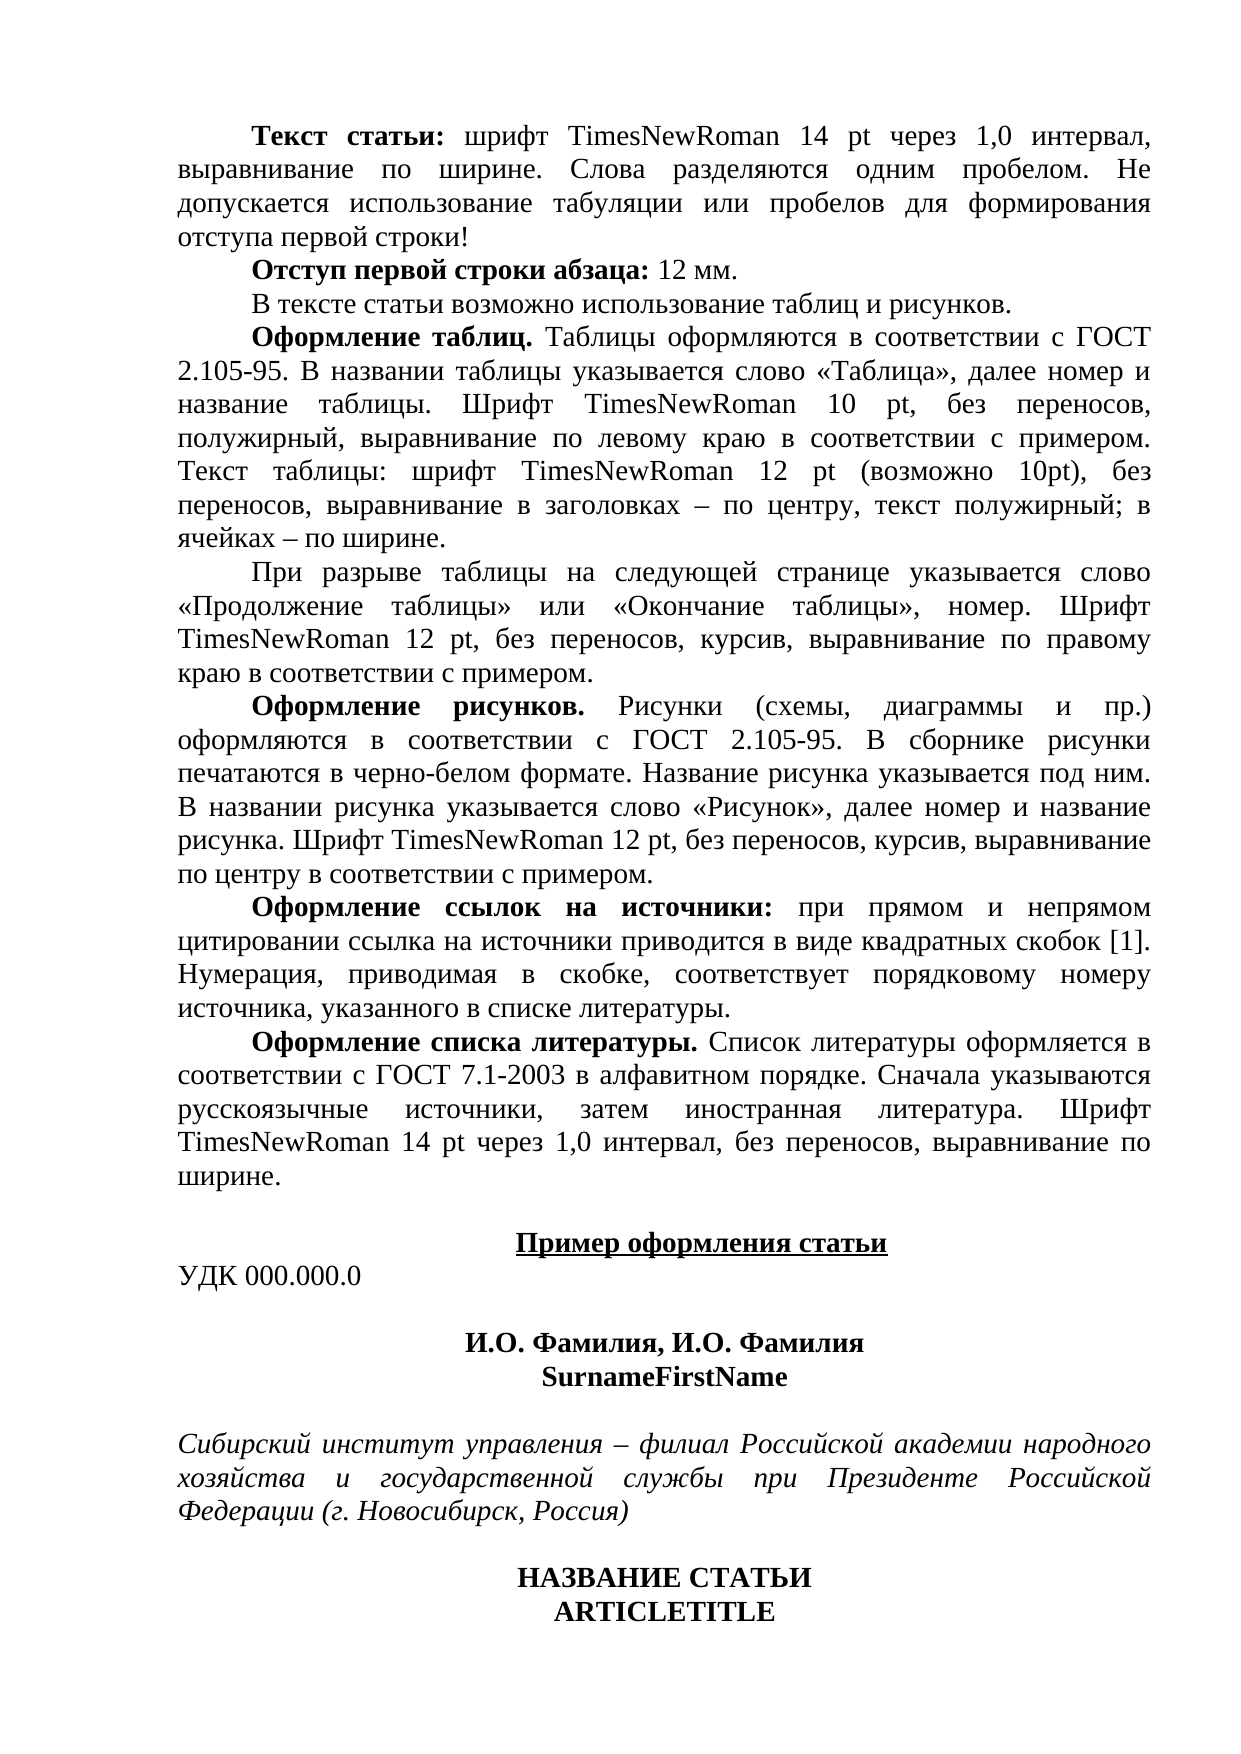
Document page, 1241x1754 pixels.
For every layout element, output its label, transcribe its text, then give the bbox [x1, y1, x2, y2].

text Оформление рисунков. Рисунки (схемы, диаграммы и пр.) оформляются в соответствии с ГОСТ 2.105-95. В сборнике рисунки печатаются в черно-белом формате. Название рисунка указывается под ним. В названии рисунка указывается слово «Рисунок», далее номер и название рисунка. Шрифт TimesNewRoman 12 pt, без переносов, курсив, выравнивание по центру в соответствии с примером. [177, 688, 1152, 889]
text Текст статьи: шрифт TimesNewRoman 14 pt через 1,0 интервал, выравнивание по ширине. Слова разделяются одним пробелом. Не допускается использование табуляции или пробелов для формирования отступа первой строки! [177, 118, 1152, 252]
text При разрыве таблицы на следующей странице указывается слово «Продолжение таблицы» или «Окончание таблицы», номер. Шрифт TimesNewRoman 12 pt, без переносов, курсив, выравнивание по правому краю в соответствии с примером. [177, 554, 1152, 688]
text В тексте статьи возможно использование таблиц и рисунков. [177, 286, 1152, 319]
text УДК 000.000.0 [177, 1258, 1152, 1292]
text Оформление таблиц. Таблицы оформляются в соответствии с ГОСТ 2.105-95. В названии таблицы указывается слово «Таблица», далее номер и название таблицы. Шрифт TimesNewRoman 10 pt, без переносов, полужирный, выравнивание по левому краю в соответствии с примером. Текст таблицы: шрифт TimesNewRoman 12 pt (возможно 10pt), без переносов, выравнивание в заголовках – по центру, текст полужирный; в ячейках – по ширине. [177, 319, 1152, 554]
text И.О. Фамилия, И.О. Фамилия [177, 1326, 1152, 1359]
text Пример оформления статьи [177, 1225, 1152, 1258]
text Оформление ссылок на источники: при прямом и непрямом цитировании ссылка на источники приводится в виде квадратных скобок [1]. Нумерация, приводимая в скобке, соответствует порядковому номеру источника, указанного в списке литературы. [177, 889, 1152, 1024]
text SurnameFirstName [177, 1359, 1152, 1393]
text ARTICLETITLE [177, 1594, 1152, 1627]
text НАЗВАНИЕ СТАТЬИ [177, 1560, 1152, 1594]
text Отступ первой строки абзаца: 12 мм. [177, 252, 1152, 286]
text Оформление списка литературы. Список литературы оформляется в соответствии с ГОСТ 7.1-2003 в алфавитном порядке. Сначала указываются русскоязычные источники, затем иностранная литература. Шрифт TimesNewRoman 14 pt через 1,0 интервал, без переносов, выравнивание по ширине. [177, 1024, 1152, 1191]
text Сибирский институт управления – филиал Российской академии народного хозяйства и государственной службы при Президенте Российской Федерации (г. Новосибирск, Россия) [177, 1426, 1152, 1527]
